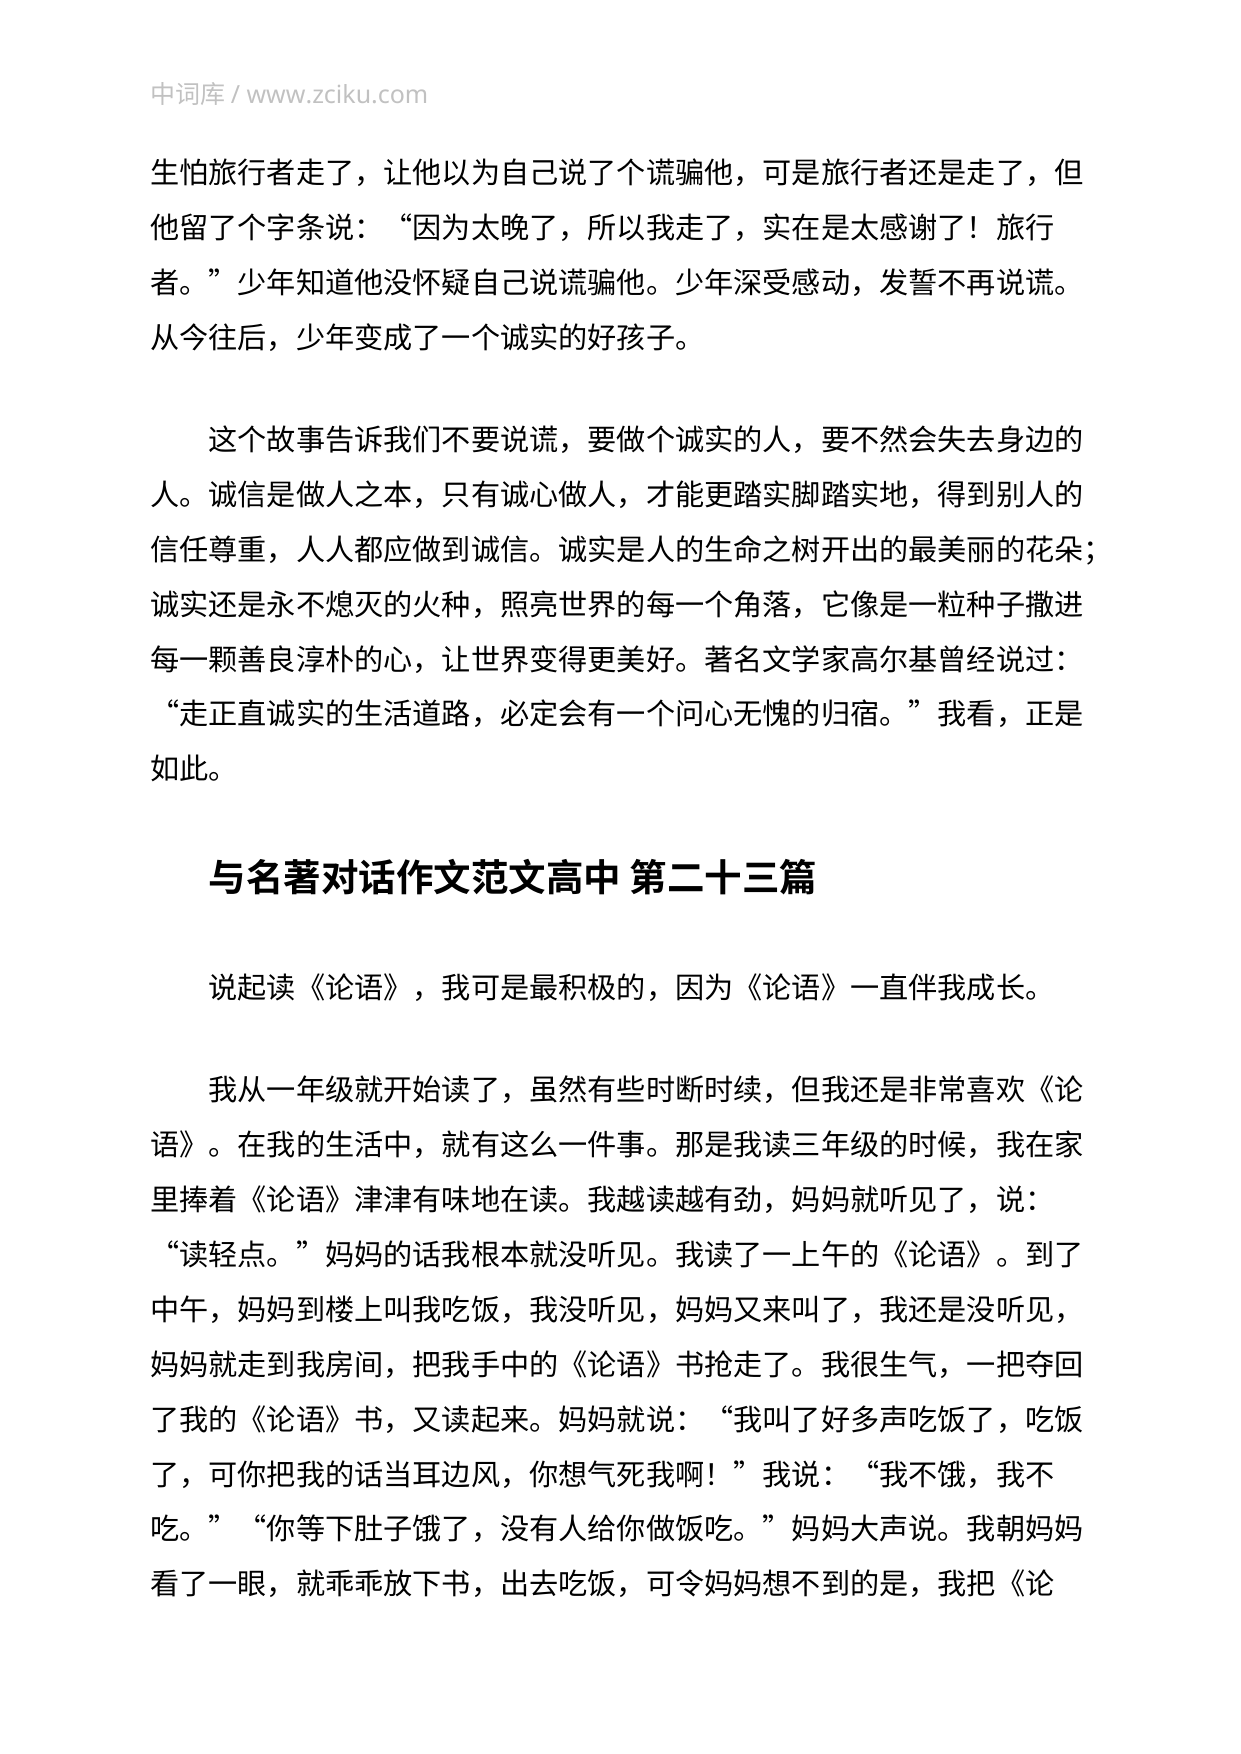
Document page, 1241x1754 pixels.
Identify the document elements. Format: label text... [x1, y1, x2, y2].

text 与名著对话作文范文高中 第二十三篇 [150, 848, 1090, 902]
text 这个故事告诉我们不要说谎，要做个诚实的人，要不然会失去身边的人。诚信是做人之本，只有诚心做人，才能更踏实脚踏实地，得到别人的信任尊重，人人都应做到诚信。诚实是人的生命之树开出的最美丽的花朵；诚实还是永不熄灭的火种，照亮世界的每一个角落，它像是一粒种子撒进每一颗善良淳朴的心，让世界变得更美好。著名文学家高尔基曾经说过：“走正直诚实的生活道路，必定会有一个问心无愧的归宿。”我看，正是如此。 [150, 416, 1090, 788]
text 说起读《论语》，我可是最积极的，因为《论语》一直伴我成长。 [150, 965, 1090, 1007]
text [150, 150, 1090, 357]
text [150, 1067, 1090, 1603]
